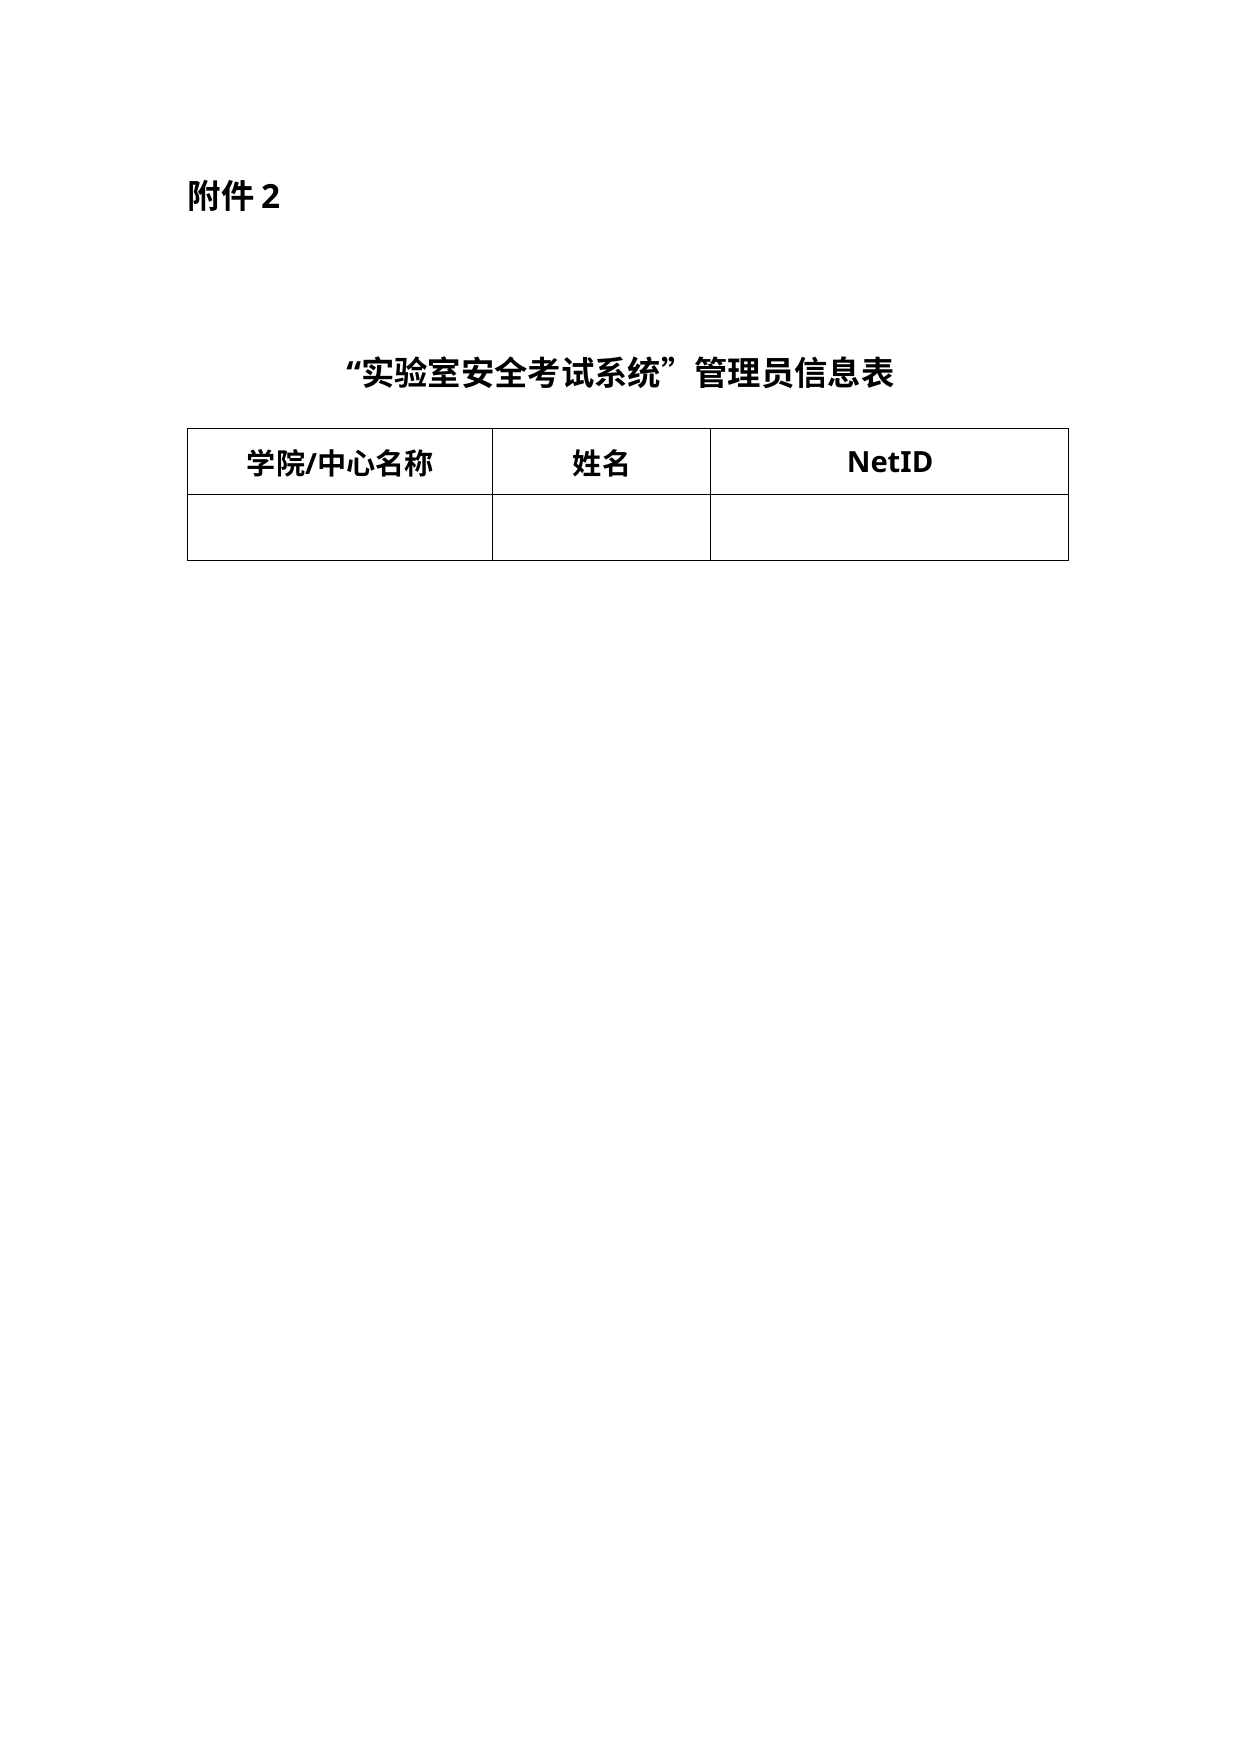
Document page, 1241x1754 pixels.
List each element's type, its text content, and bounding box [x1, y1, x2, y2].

table_header NetID [711, 429, 1068, 494]
text “实验室安全考试系统”管理员信息表 [187, 339, 1053, 404]
table_header 学院/中心名称 [188, 429, 492, 494]
table_cell [493, 495, 710, 560]
table_cell [188, 495, 492, 560]
table_header 姓名 [493, 429, 710, 494]
text 附件2 [187, 162, 1053, 227]
table_cell [711, 495, 1068, 560]
